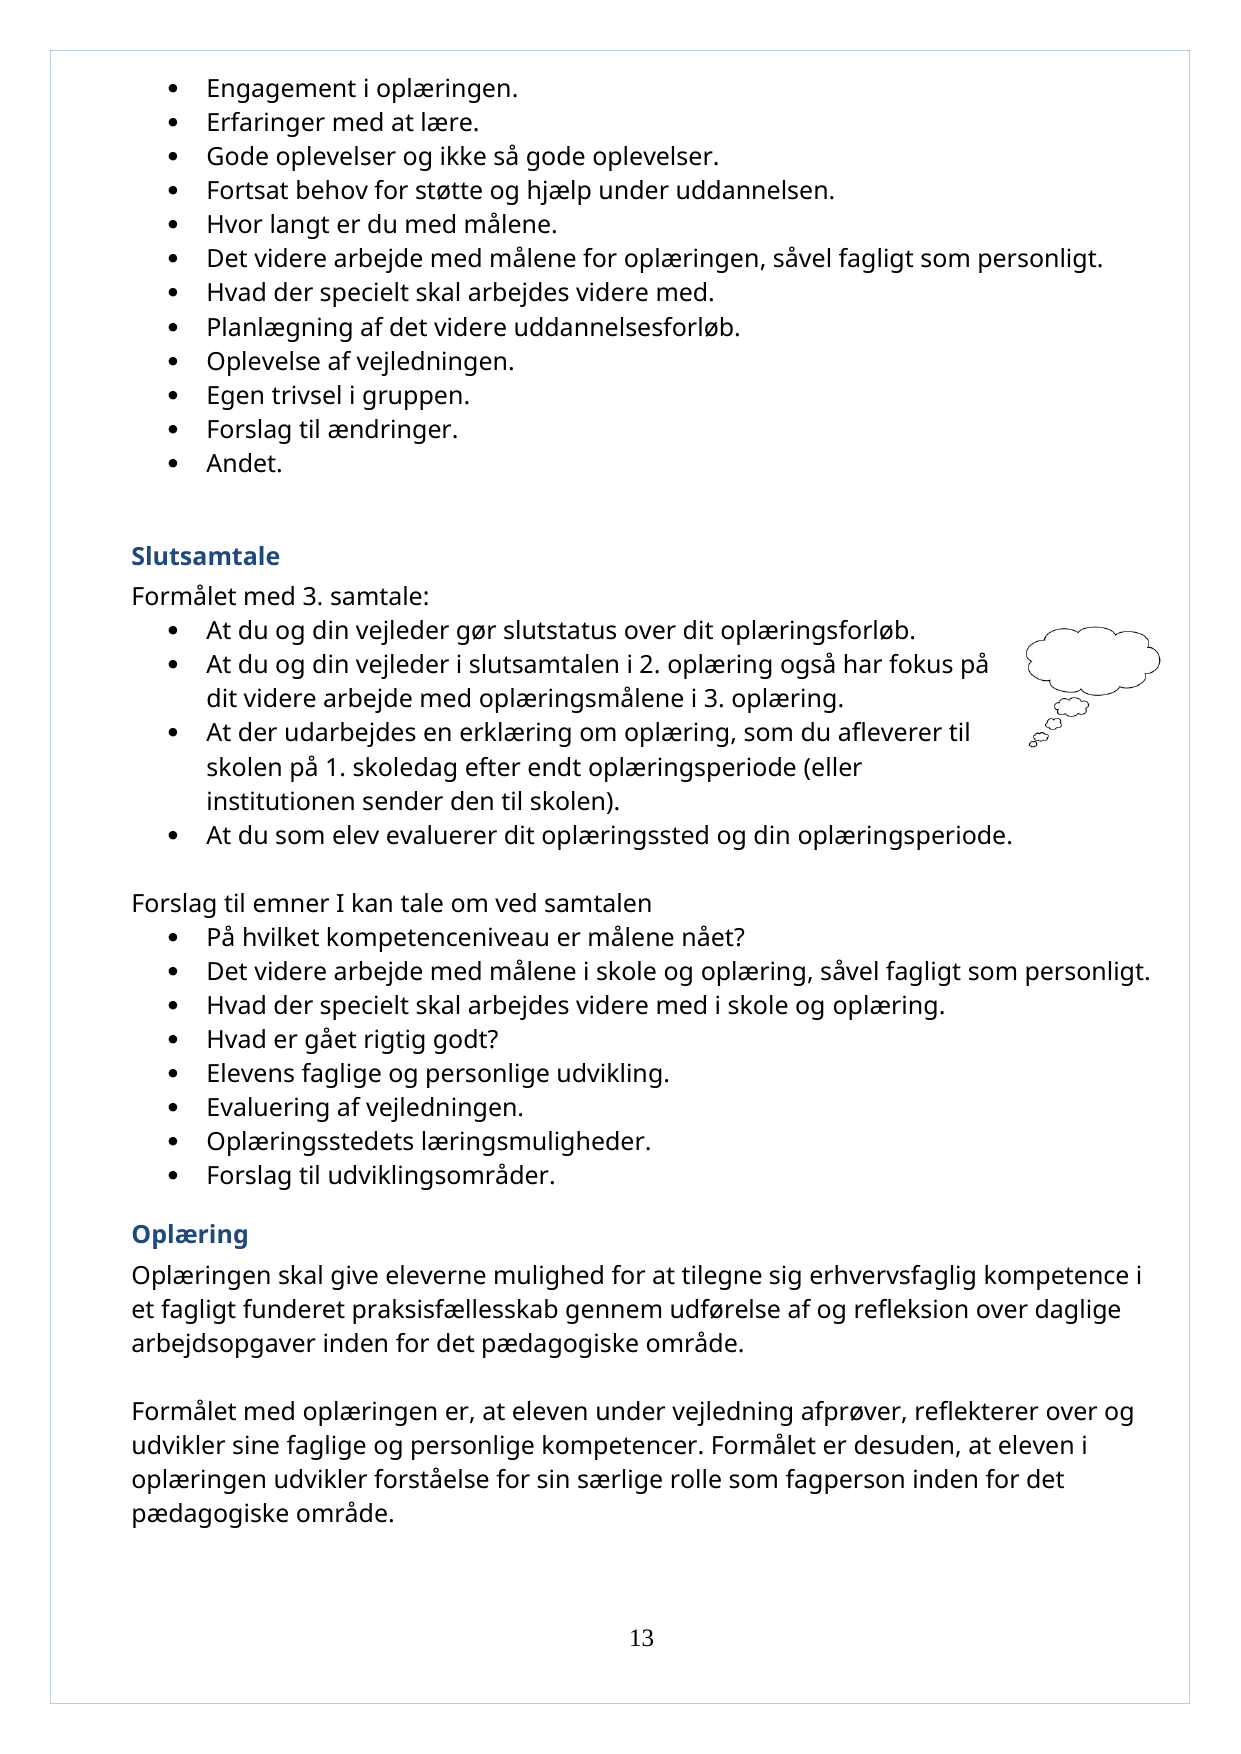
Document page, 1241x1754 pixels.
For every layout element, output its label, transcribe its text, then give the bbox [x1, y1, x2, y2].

list Hvad der specielt skal arbejdes videre med i skole og oplæring. [169, 988, 1152, 1022]
list Hvor langt er du med målene. [169, 207, 1152, 241]
list Det videre arbejde med målene for oplæringen, såvel fagligt som personligt. [169, 241, 1152, 275]
list På hvilket kompetenceniveau er målene nået? [169, 919, 1152, 953]
list Forslag til udviklingsområder. [169, 1158, 1152, 1192]
picture [1007, 612, 1170, 766]
text Forslag til emner I kan tale om ved samtalen [131, 885, 1152, 919]
list Evaluering af vejledningen. [169, 1090, 1152, 1124]
list Oplevelse af vejledningen. [169, 343, 1152, 377]
list At du og din vejleder gør slutstatus over dit oplæringsforløb. [169, 613, 1007, 647]
subtitle Slutsamtale [131, 538, 1152, 573]
list Gode oplevelser og ikke så gode oplevelser. [169, 139, 1152, 173]
list Elevens faglige og personlige udvikling. [169, 1056, 1152, 1090]
list Fortsat behov for støtte og hjælp under uddannelsen. [169, 173, 1152, 207]
list At du og din vejleder i slutsamtalen i 2. oplæring også har fokus på dit videre arbejde med oplæringsmålene i 3. oplæring. [169, 647, 1007, 715]
list Det videre arbejde med målene i skole og oplæring, såvel fagligt som personligt. [169, 953, 1152, 988]
list Erfaringer med at lære. [169, 105, 1152, 139]
list Planlægning af det videre uddannelsesforløb. [169, 309, 1152, 343]
list Hvad er gået rigtig godt? [169, 1022, 1152, 1056]
list Oplæringsstedets læringsmuligheder. [169, 1124, 1152, 1158]
text Formålet med oplæringen er, at eleven under vejledning afprøver, reflekterer over og udvikler sine faglige og personlige kompetencer. Formålet er desuden, at eleven i oplæringen udvikler forståelse for sin særlige rolle som fagperson inden for det pædagogiske område. [131, 1393, 1152, 1530]
list At du som elev evaluerer dit oplæringssted og din oplæringsperiode. [169, 817, 1152, 851]
text Oplæringen skal give eleverne mulighed for at tilegne sig erhvervsfaglig kompetence i et fagligt funderet praksisfællesskab gennem udførelse af og refleksion over daglige arbejdsopgaver inden for det pædagogiske område. [131, 1257, 1152, 1359]
text Formålet med 3. samtale: [131, 579, 1152, 613]
list Forslag til ændringer. [169, 411, 1152, 445]
list At der udarbejdes en erklæring om oplæring, som du afleverer til skolen på 1. skoledag efter endt oplæringsperiode (eller institutionen sender den til skolen). [169, 715, 1152, 817]
list Engagement i oplæringen. [169, 71, 1152, 105]
list Andet. [169, 445, 1152, 479]
list Egen trivsel i gruppen. [169, 377, 1152, 411]
subtitle Oplæring [131, 1217, 1152, 1251]
list Hvad der specielt skal arbejdes videre med. [169, 275, 1152, 309]
